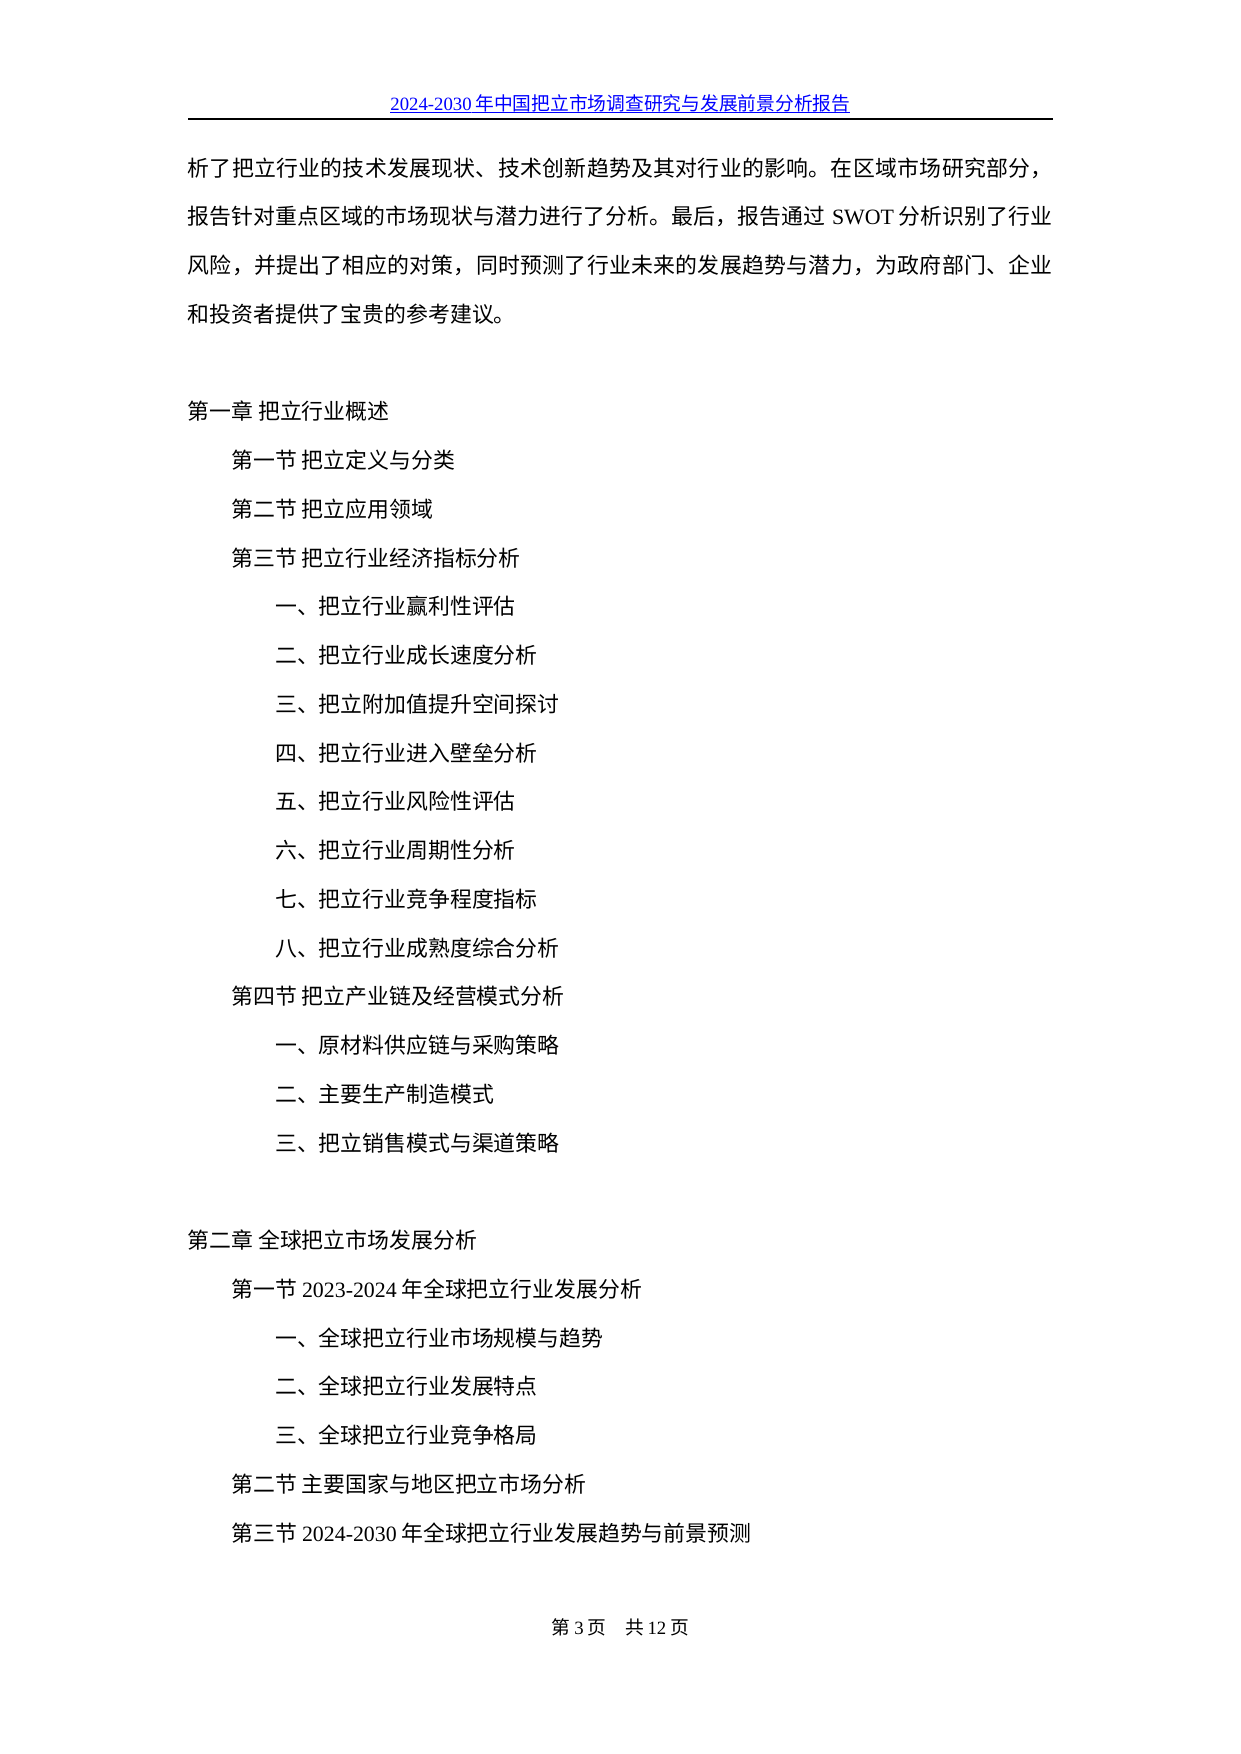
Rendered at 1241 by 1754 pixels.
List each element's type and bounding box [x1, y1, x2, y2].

text [187, 150, 1053, 1548]
